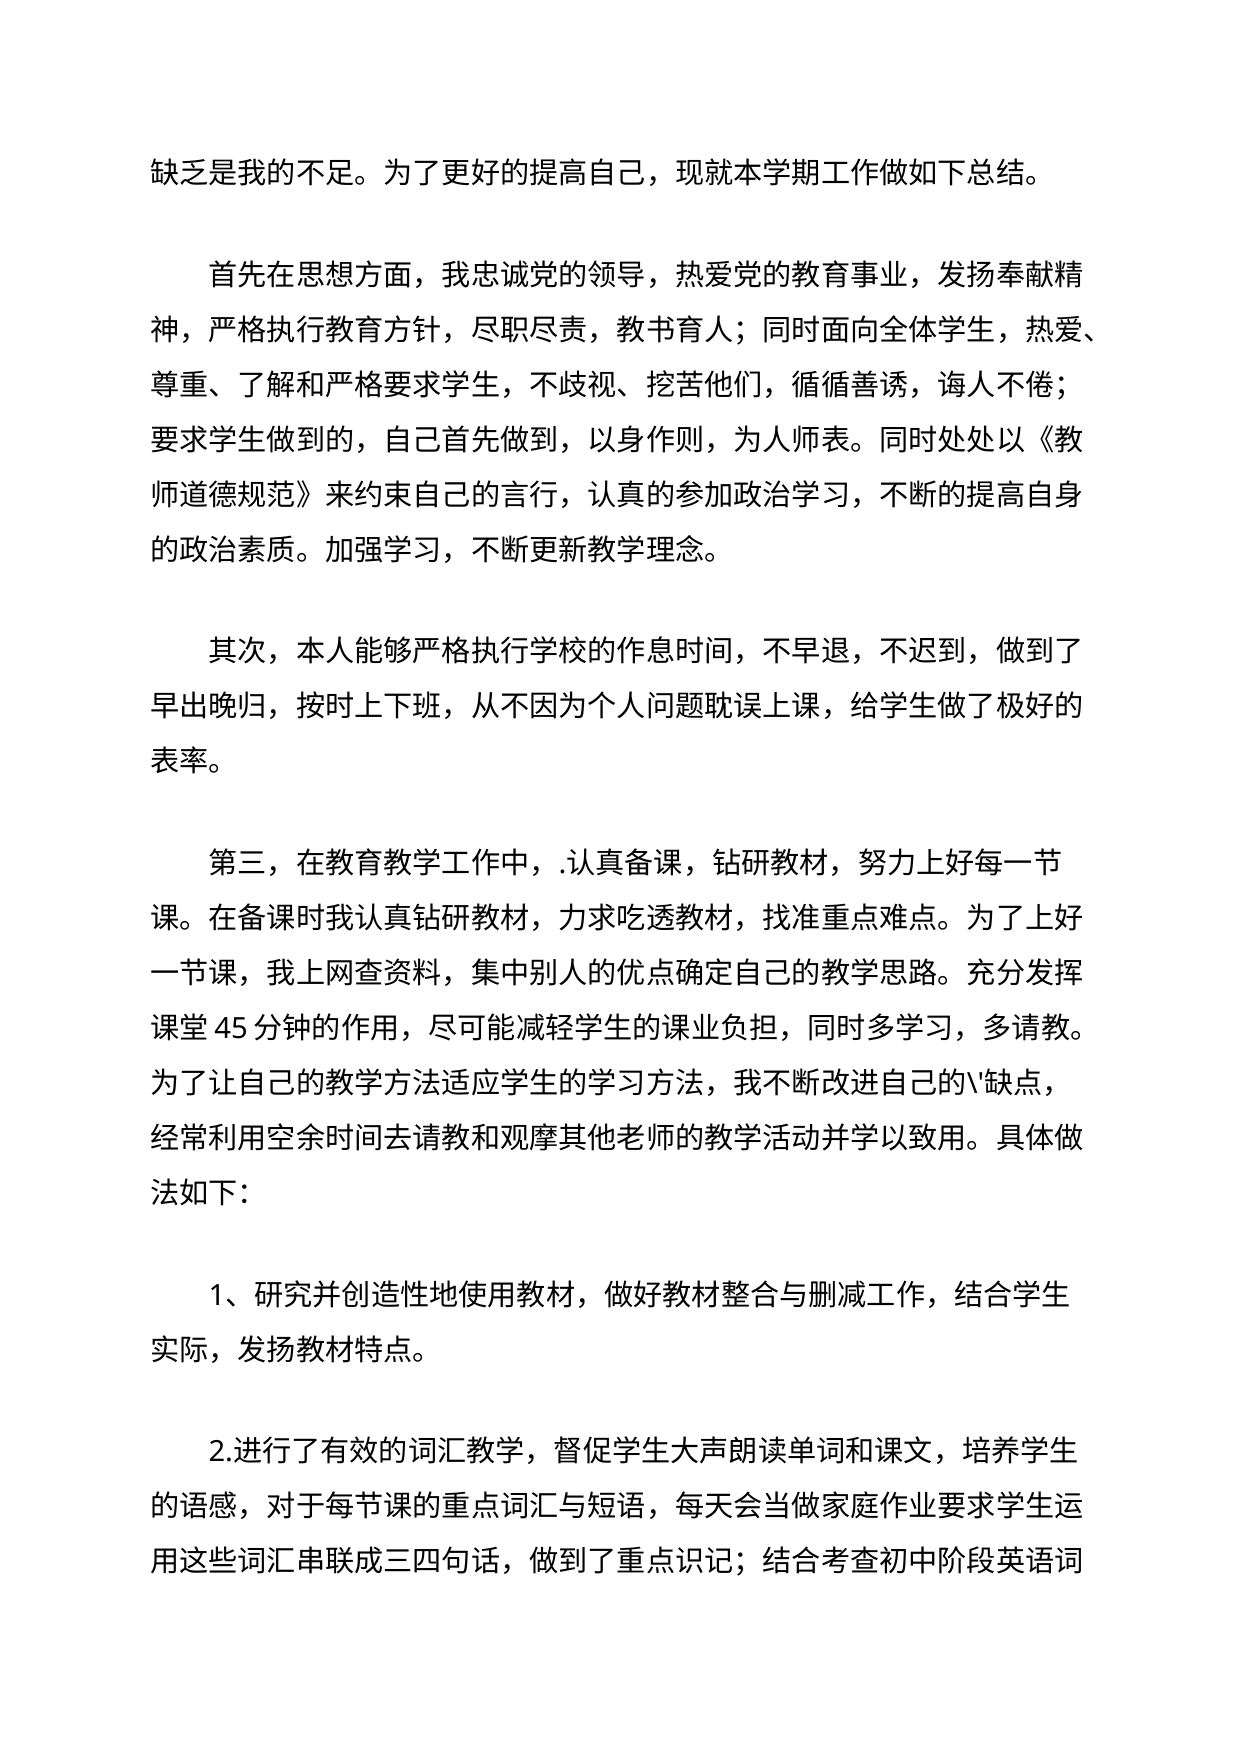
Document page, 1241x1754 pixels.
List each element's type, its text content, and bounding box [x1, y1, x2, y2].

text 其次，本人能够严格执行学校的作息时间，不早退，不迟到，做到了早出晚归，按时上下班，从不因为个人问题耽误上课，给学生做了极好的表率。 [150, 628, 1090, 780]
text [150, 1428, 1090, 1580]
text 第三，在教育教学工作中，.认真备课，钻研教材，努力上好每一节课。在备课时我认真钻研教材，力求吃透教材，找准重点难点。为了上好一节课，我上网查资料，集中别人的优点确定自己的教学思路。充分发挥课堂45分钟的作用，尽可能减轻学生的课业负担，同时多学习，多请教。为了让自己的教学方法适应学生的学习方法，我不断改进自己的\'缺点，经常利用空余时间去请教和观摩其他老师的教学活动并学以致用。具体做法如下： [150, 839, 1090, 1212]
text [150, 150, 1090, 192]
text 首先在思想方面，我忠诚党的领导，热爱党的教育事业，发扬奉献精神，严格执行教育方针，尽职尽责，教书育人；同时面向全体学生，热爱、尊重、了解和严格要求学生，不歧视、挖苦他们，循循善诱，诲人不倦；要求学生做到的，自己首先做到，以身作则，为人师表。同时处处以《教师道德规范》来约束自己的言行，认真的参加政治学习，不断的提高自身的政治素质。加强学习，不断更新教学理念。 [150, 252, 1090, 568]
text 1、研究并创造性地使用教材，做好教材整合与删减工作，结合学生实际，发扬教材特点。 [150, 1271, 1090, 1368]
